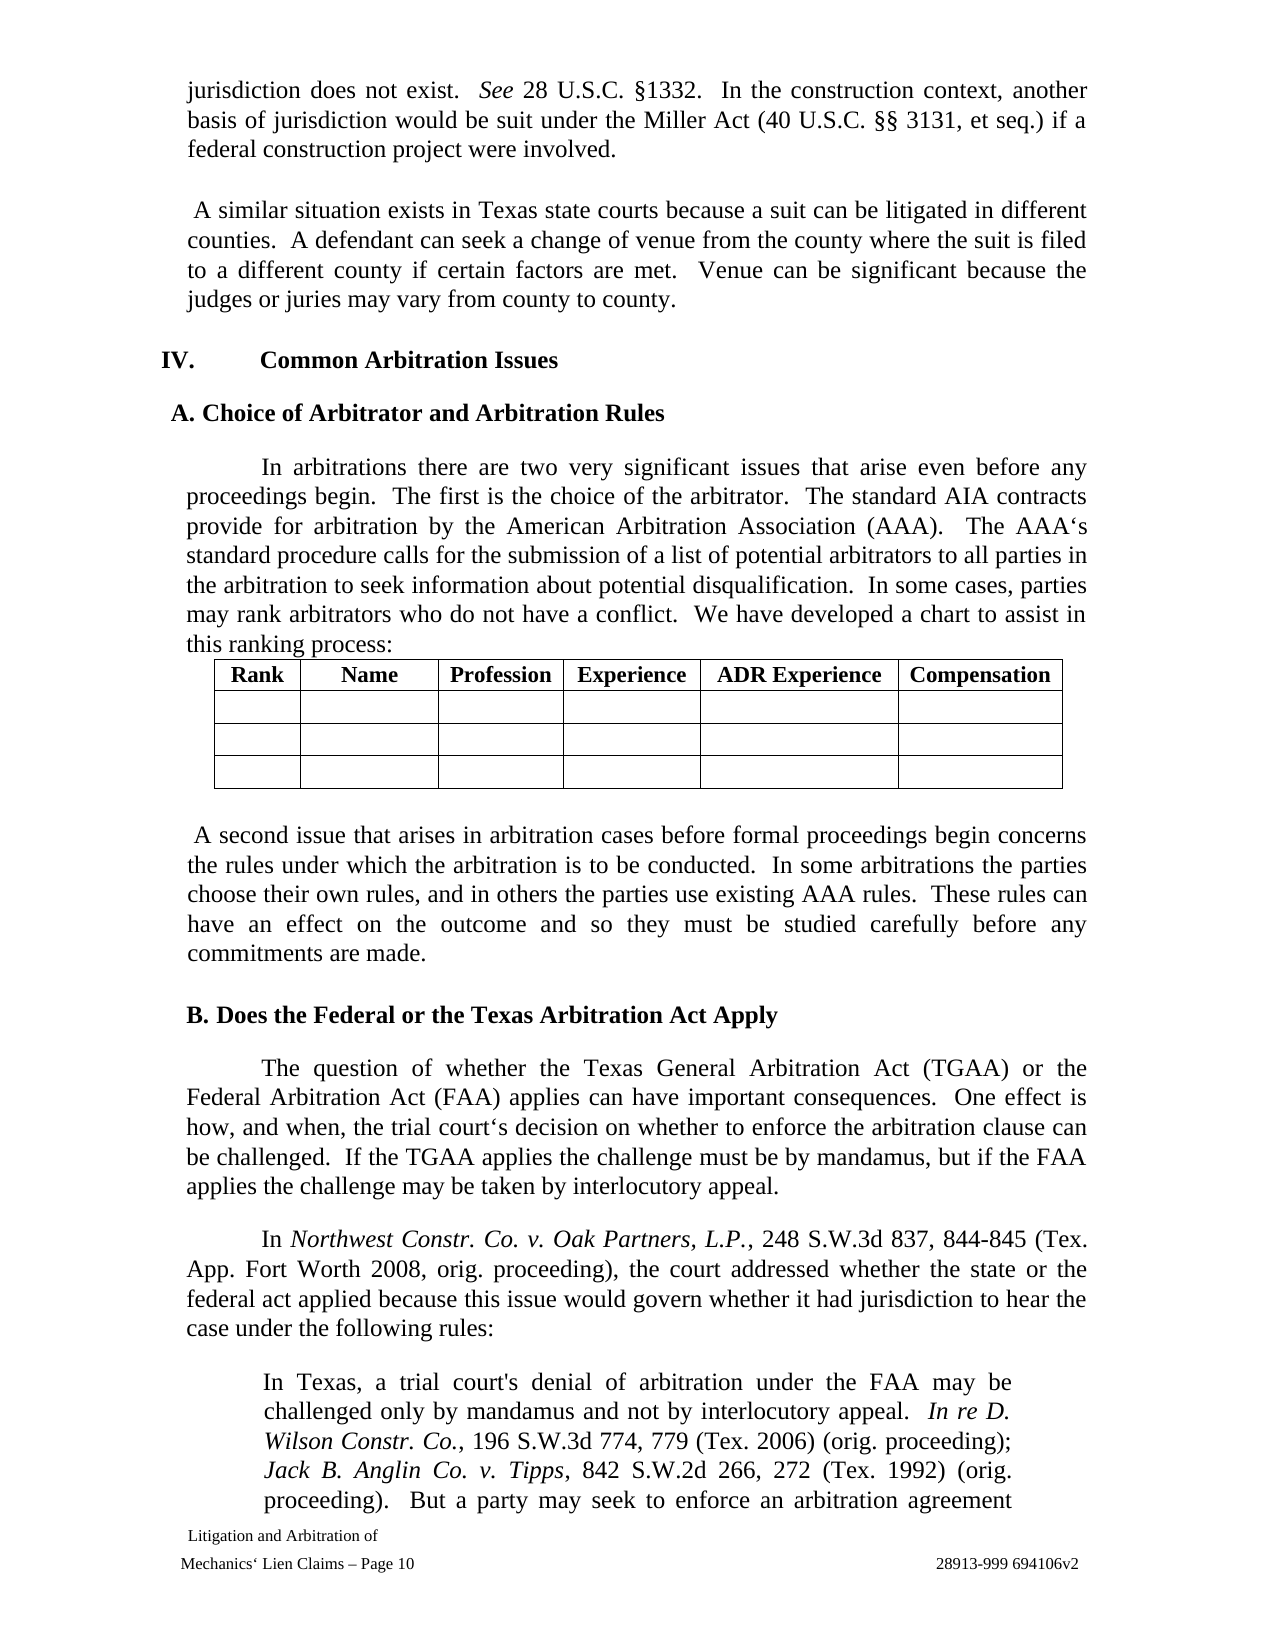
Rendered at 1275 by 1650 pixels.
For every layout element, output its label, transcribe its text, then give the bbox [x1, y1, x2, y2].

table_cell [439, 691, 563, 722]
table_cell [564, 691, 700, 722]
table_cell [301, 724, 438, 755]
table_cell [564, 756, 700, 788]
subtitle B. Does the Federal or the Texas Arbitration Act Apply [186, 1000, 1150, 1028]
text A second issue that arises in arbitration cases before formal proceedings begin concerns the rules under which the arbitration is to be conducted. In some arbitrations the parties choose their own rules, and in others the parties use existing AAA rules. These rules can have an effect on the outcome and so they must be studied carefully before any commitments are made. [186, 820, 1088, 967]
table_header Rank [215, 660, 300, 690]
text IV. Common Arbitration Issues [161, 345, 1150, 374]
table_header Name [301, 660, 438, 690]
table_cell [439, 756, 563, 788]
table_cell [215, 724, 300, 755]
subtitle A. Choice of Arbitrator and Arbitration Rules [171, 398, 1150, 427]
table_header Compensation [899, 660, 1062, 690]
table_cell [301, 691, 438, 722]
table_cell [899, 756, 1062, 788]
table_cell [701, 691, 898, 722]
table_header Profession [439, 660, 563, 690]
table_header Experience [564, 660, 700, 690]
table_cell [564, 724, 700, 755]
text In Northwest Constr. Co. v. Oak Partners, L.P., 248 S.W.3d 837, 844-845 (Tex. App. Fort Worth 2008, orig. proceeding), the court addressed whether the state or the federal act applied because this issue would govern whether it had jurisdiction to hear the case under the following rules: [186, 1224, 1088, 1342]
text A similar situation exists in Texas state courts because a suit can be litigated in different counties. A defendant can seek a change of venue from the county where the suit is filed to a different county if certain factors are met. Venue can be significant because the judges or juries may vary from county to county. [186, 196, 1088, 313]
table_header ADR Experience [701, 660, 898, 690]
text In arbitrations there are two very significant issues that arise even before any proceedings begin. The first is the choice of the arbitrator. The standard AIA contracts provide for arbitration by the American Arbitration Association (AAA). The AAA‘s standard procedure calls for the submission of a list of potential arbitrators to all parties in the arbitration to seek information about potential disqualification. In some cases, parties may rank arbitrators who do not have a conflict. We have developed a chart to assist in this ranking process: [186, 452, 1088, 658]
table_cell [899, 724, 1062, 755]
table_cell [439, 724, 563, 755]
table_cell [701, 724, 898, 755]
text The question of whether the Texas General Arbitration Act (TGAA) or the Federal Arbitration Act (FAA) applies can have important consequences. One effect is how, and when, the trial court‘s decision on whether to enforce the arbitration clause can be challenged. If the TGAA applies the challenge must be by mandamus, but if the FAA applies the challenge may be taken by interlocutory appeal. [186, 1053, 1088, 1200]
table_cell [215, 756, 300, 788]
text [186, 75, 1088, 163]
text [263, 1367, 1013, 1514]
table_cell [701, 756, 898, 788]
table_cell [301, 756, 438, 788]
table_cell [215, 691, 300, 722]
table_cell [899, 691, 1062, 722]
